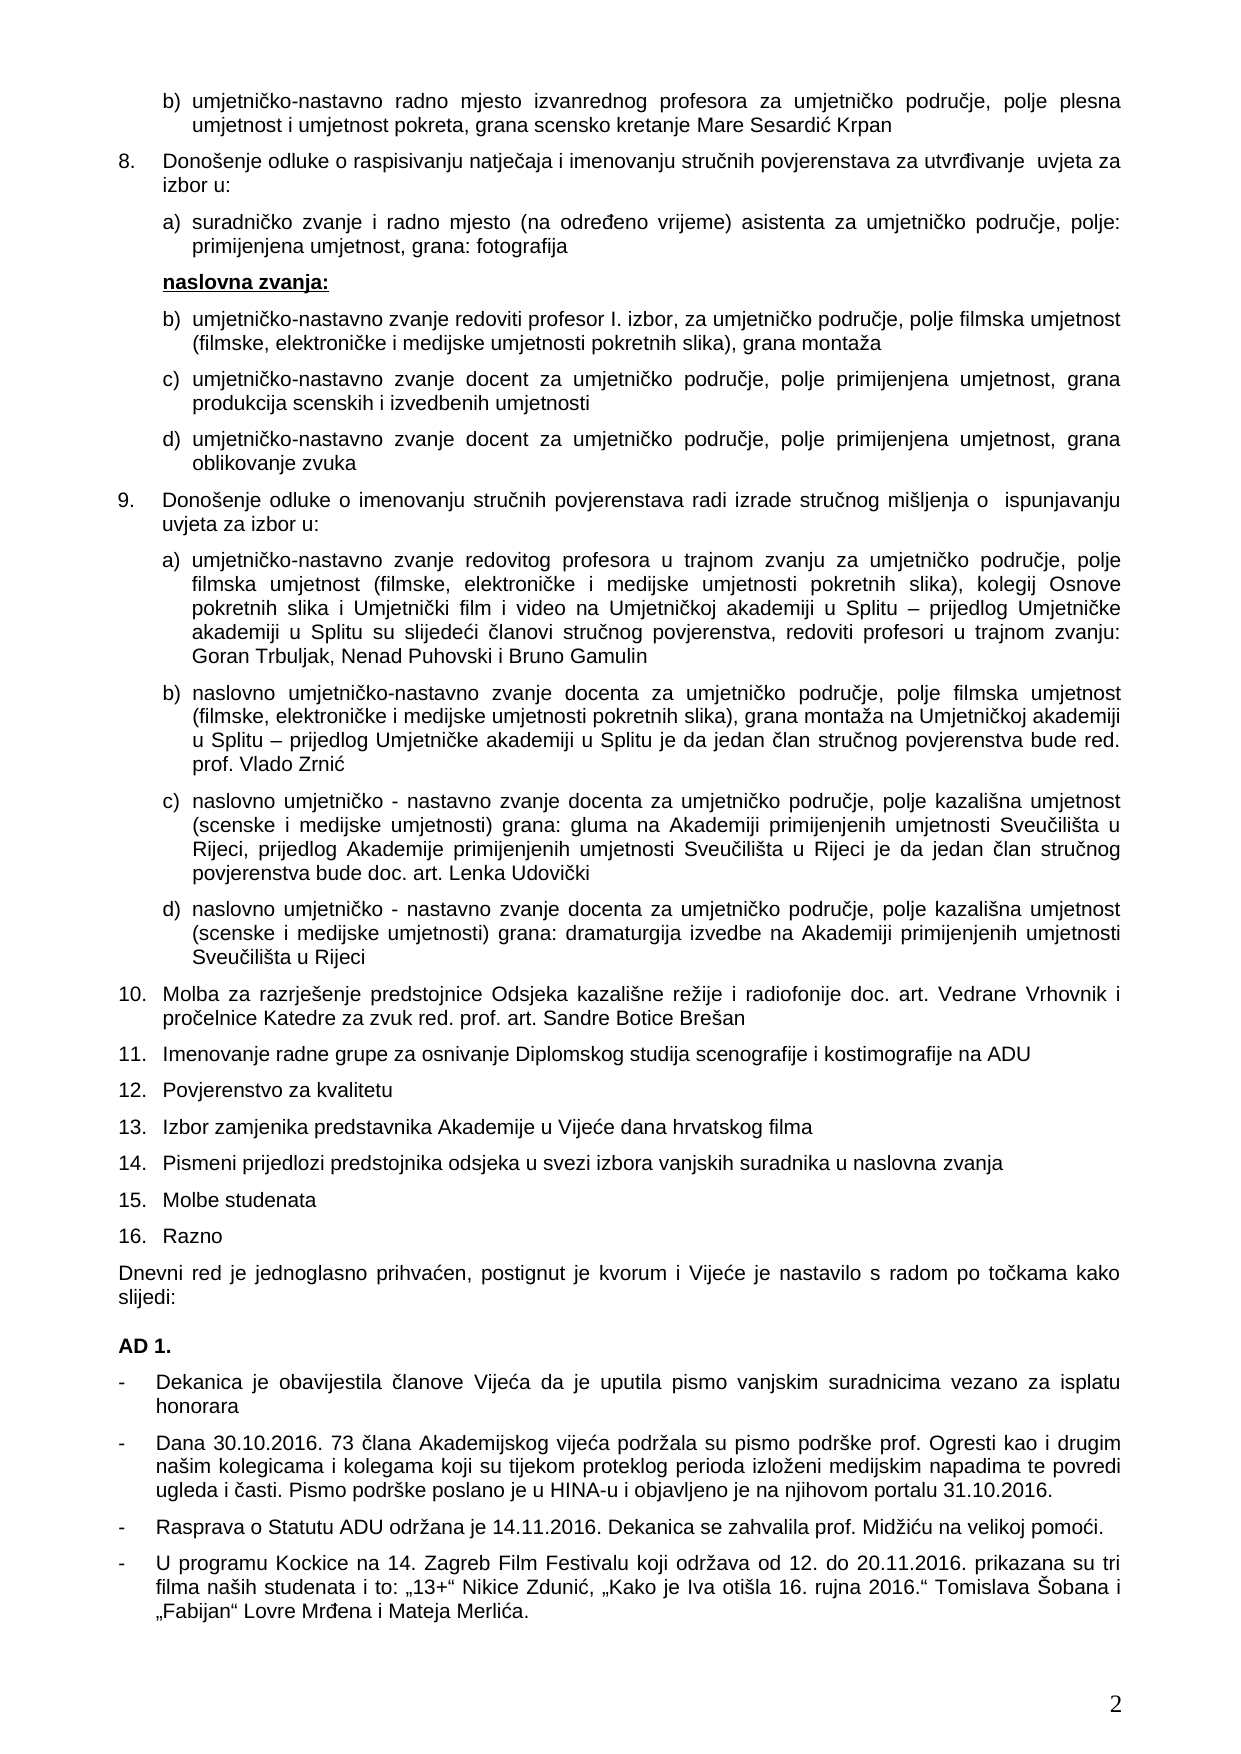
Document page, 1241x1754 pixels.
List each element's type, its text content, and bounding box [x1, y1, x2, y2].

text 8. Donošenje odluke o raspisivanju natječaja i imenovanju stručnih povjerenstava za utvrđivanje uvjeta za izbor u: [118, 149, 1122, 197]
text 13. Izbor zamjenika predstavnika Akademije u Vijeće dana hrvatskog filma [118, 1115, 1122, 1139]
text d) naslovno umjetničko - nastavno zvanje docenta za umjetničko područje, polje kazališna umjetnost (scenske i medijske umjetnosti) grana: dramaturgija izvedbe na Akademiji primijenjenih umjetnosti Sveučilišta u Rijeci [162, 897, 1122, 969]
text a) umjetničko-nastavno zvanje redovitog profesora u trajnom zvanju za umjetničko područje, polje filmska umjetnost (filmske, elektroničke i medijske umjetnosti pokretnih slika), kolegij Osnove pokretnih slika i Umjetnički film i video na Umjetničkoj akademiji u Splitu – prijedlog Umjetničke akademiji u Splitu su slijedeći članovi stručnog povjerenstva, redoviti profesori u trajnom zvanju: Goran Trbuljak, Nenad Puhovski i Bruno Gamulin [162, 548, 1122, 668]
text a) suradničko zvanje i radno mjesto (na određeno vrijeme) asistenta za umjetničko područje, polje: primijenjena umjetnost, grana: fotografija [162, 209, 1122, 257]
text 12. Povjerenstvo za kvalitetu [118, 1078, 1122, 1102]
list Dnevni red je jednoglasno prihvaćen, postignut je kvorum i Vijeće je nastavilo s radom po točkama kako slijedi: [118, 1261, 1122, 1308]
text b) umjetničko-nastavno radno mjesto izvanrednog profesora za umjetničko područje, polje plesna umjetnost i umjetnost pokreta, grana scensko kretanje Mare Sesardić Krpan [162, 89, 1122, 137]
text c) umjetničko-nastavno zvanje docent za umjetničko područje, polje primijenjena umjetnost, grana produkcija scenskih i izvedbenih umjetnosti [162, 367, 1122, 415]
text AD 1. [118, 1333, 1122, 1357]
text c) naslovno umjetničko - nastavno zvanje docenta za umjetničko područje, polje kazališna umjetnost (scenske i medijske umjetnosti) grana: gluma na Akademiji primijenjenih umjetnosti Sveučilišta u Rijeci, prijedlog Akademije primijenjenih umjetnosti Sveučilišta u Rijeci je da jedan član stručnog povjerenstva bude doc. art. Lenka Udovički [162, 789, 1122, 884]
text 9. Donošenje odluke o imenovanju stručnih povjerenstava radi izrade stručnog mišljenja o ispunjavanju uvjeta za izbor u: [117, 488, 1122, 536]
text naslovna zvanja: [137, 270, 1122, 294]
text 11. Imenovanje radne grupe za osnivanje Diplomskog studija scenografije i kostimografije na ADU [118, 1042, 1122, 1066]
list Dana 30.10.2016. 73 člana Akademijskog vijeća podržala su pismo podrške prof. Ogresti kao i drugim našim kolegicama i kolegama koji su tijekom proteklog perioda izloženi medijskim napadima te povredi ugleda i časti. Pismo podrške poslano je u HINA-u i objavljeno je na njihovom portalu 31.10.2016. [118, 1430, 1122, 1502]
text 16. Razno [118, 1224, 1122, 1248]
list Dekanica je obavijestila članove Vijeća da je uputila pismo vanjskim suradnicima vezano za isplatu honorara [118, 1370, 1122, 1418]
list Rasprava o Statutu ADU održana je 14.11.2016. Dekanica se zahvalila prof. Midžiću na velikoj pomoći. [118, 1515, 1122, 1539]
text b) naslovno umjetničko-nastavno zvanje docenta za umjetničko područje, polje filmska umjetnost (filmske, elektroničke i medijske umjetnosti pokretnih slika), grana montaža na Umjetničkoj akademiji u Splitu – prijedlog Umjetničke akademiji u Splitu je da jedan član stručnog povjerenstva bude red. prof. Vlado Zrnić [162, 680, 1122, 776]
text d) umjetničko-nastavno zvanje docent za umjetničko područje, polje primijenjena umjetnost, grana oblikovanje zvuka [162, 427, 1122, 475]
text 15. Molbe studenata [118, 1188, 1122, 1212]
text b) umjetničko-nastavno zvanje redoviti profesor I. izbor, za umjetničko područje, polje filmska umjetnost (filmske, elektroničke i medijske umjetnosti pokretnih slika), grana montaža [162, 306, 1122, 354]
list U programu Kockice na 14. Zagreb Film Festivalu koji održava od 12. do 20.11.2016. prikazana su tri filma naših studenata i to: „13+“ Nikice Zdunić, „Kako je Iva otišla 16. rujna 2016.“ Tomislava Šobana i „Fabijan“ Lovre Mrđena i Mateja Merlića. [118, 1551, 1122, 1623]
text 14. Pismeni prijedlozi predstojnika odsjeka u svezi izbora vanjskih suradnika u naslovna zvanja [118, 1151, 1122, 1175]
text 10. Molba za razrješenje predstojnice Odsjeka kazališne režije i radiofonije doc. art. Vedrane Vrhovnik i pročelnice Katedre za zvuk red. prof. art. Sandre Botice Brešan [118, 981, 1122, 1029]
